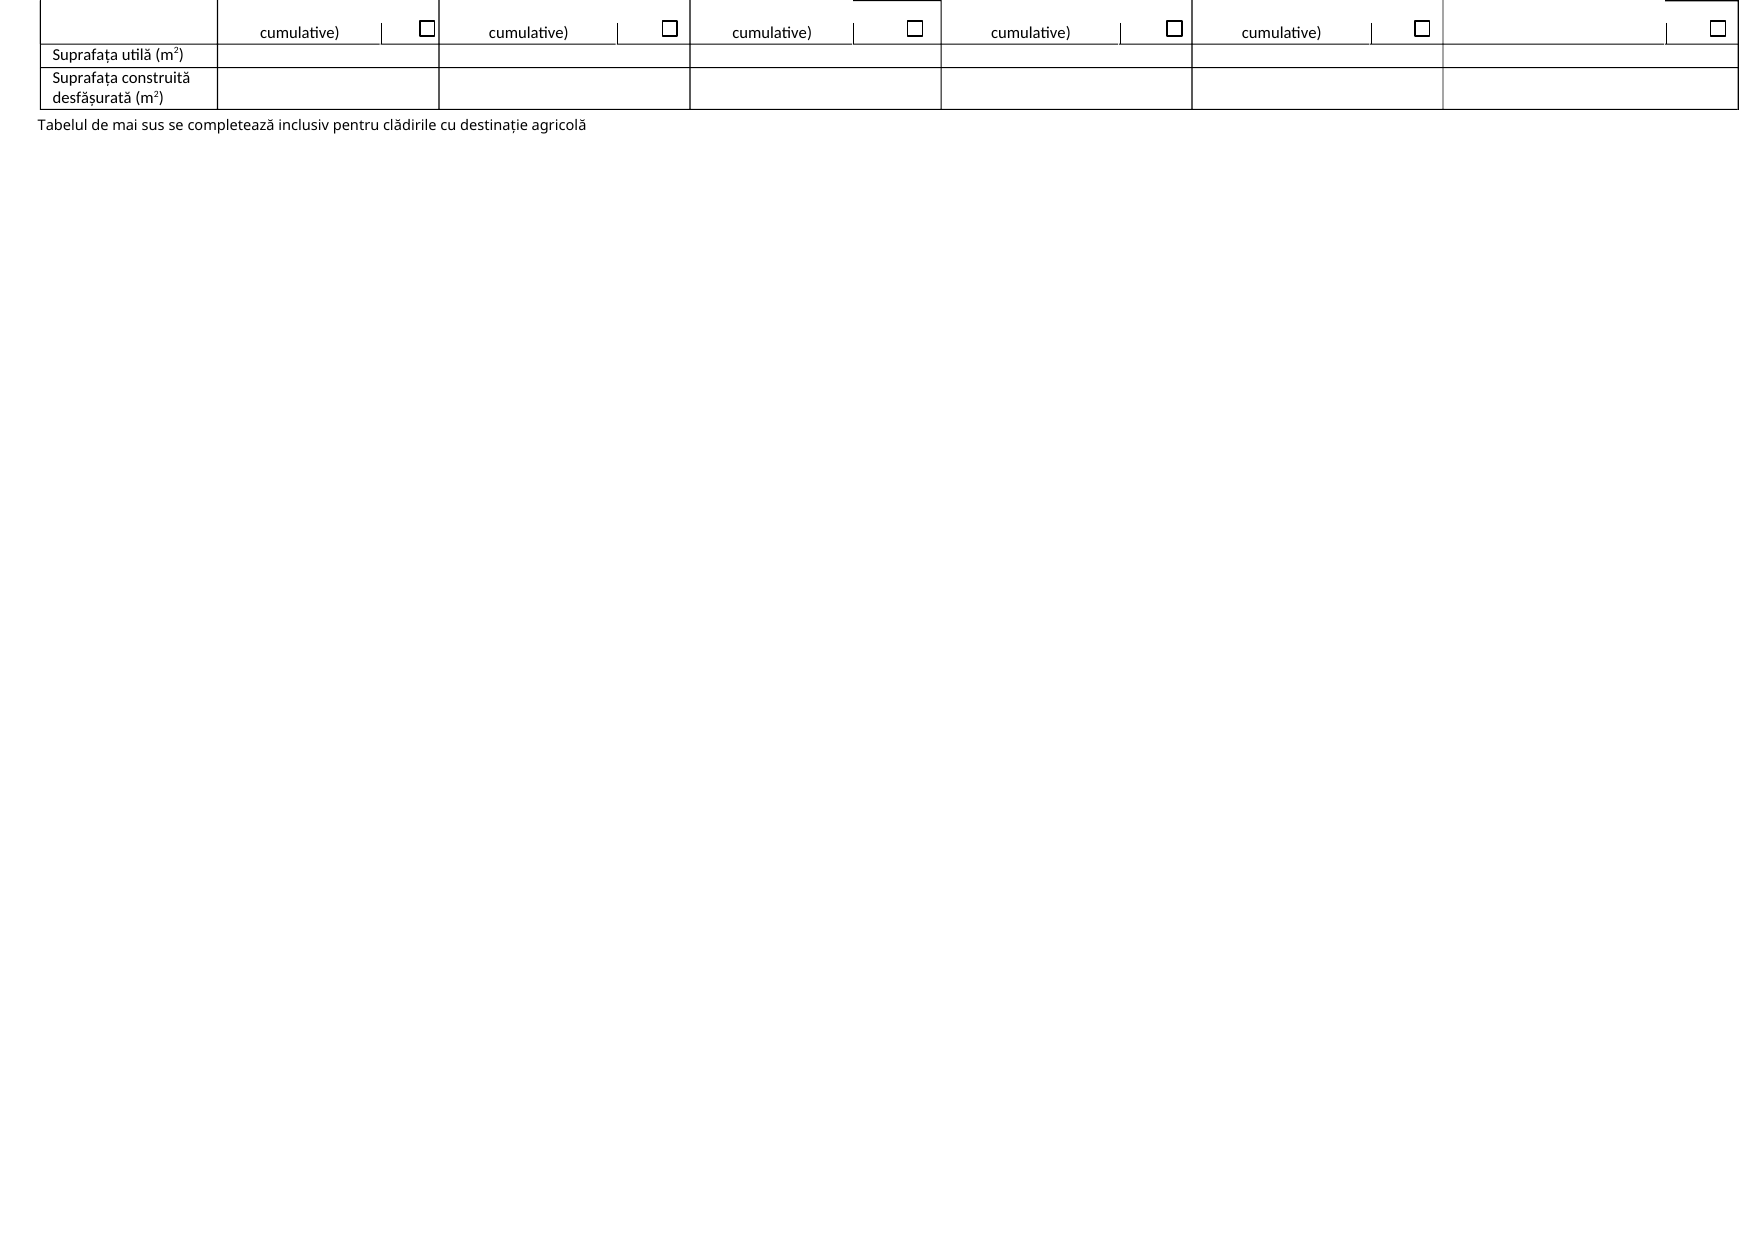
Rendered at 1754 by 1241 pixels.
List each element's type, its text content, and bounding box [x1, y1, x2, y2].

table_cell [1120, 68, 1193, 109]
table_cell [418, 44, 440, 68]
table_cell [1120, 44, 1193, 68]
table_cell [618, 68, 646, 109]
table_cell [1667, 23, 1694, 44]
table_cell [646, 23, 684, 44]
table_cell [1694, 68, 1718, 109]
table_cell [1121, 23, 1193, 44]
table_cell cumulative) [1193, 23, 1371, 44]
table_cell [684, 68, 854, 109]
table_cell [854, 44, 908, 68]
table_cell cumulative) [943, 23, 1120, 44]
table_cell [218, 68, 381, 109]
table_cell [854, 68, 908, 109]
table_cell [381, 68, 403, 109]
table_cell [218, 44, 381, 68]
table_cell [908, 68, 942, 109]
table_cell [403, 23, 418, 44]
table_cell Suprafața construită desfășurată (m2) [41, 68, 218, 109]
table_cell [418, 68, 440, 109]
table_cell [440, 44, 617, 68]
table_cell [1193, 44, 1371, 68]
table_cell [618, 23, 646, 44]
table_cell [440, 68, 617, 109]
table_cell [908, 23, 942, 44]
table_cell [1445, 23, 1666, 44]
table_cell [1371, 44, 1444, 68]
table_cell [1694, 23, 1718, 44]
table_cell Suprafața utilă (m2) [41, 44, 218, 68]
table_cell [381, 44, 403, 68]
table_cell [1694, 44, 1718, 68]
table_cell [1445, 68, 1667, 109]
table_cell [1667, 68, 1694, 109]
table_cell [646, 68, 684, 109]
text Tabelul de mai sus se completează inclusiv pentru clădirile cu destinație agricolă [37, 114, 1750, 134]
table_cell cumulative) [440, 23, 617, 44]
table_cell [943, 44, 1120, 68]
table_cell [646, 44, 684, 68]
table_cell [854, 23, 908, 44]
table_cell [41, 23, 218, 44]
table_cell [382, 23, 403, 44]
table_cell [403, 44, 418, 68]
table_cell [618, 44, 646, 68]
table_cell [403, 68, 418, 109]
table_cell [1193, 68, 1371, 109]
table_cell [943, 68, 1120, 109]
table_cell [1372, 23, 1444, 44]
table_cell [908, 44, 942, 68]
table_cell [418, 23, 440, 44]
table_cell [684, 44, 854, 68]
table_cell cumulative) [684, 23, 853, 44]
table_cell [1371, 68, 1444, 109]
table_cell [1445, 44, 1667, 68]
table_cell [1667, 44, 1694, 68]
table_cell cumulative) [218, 23, 381, 44]
